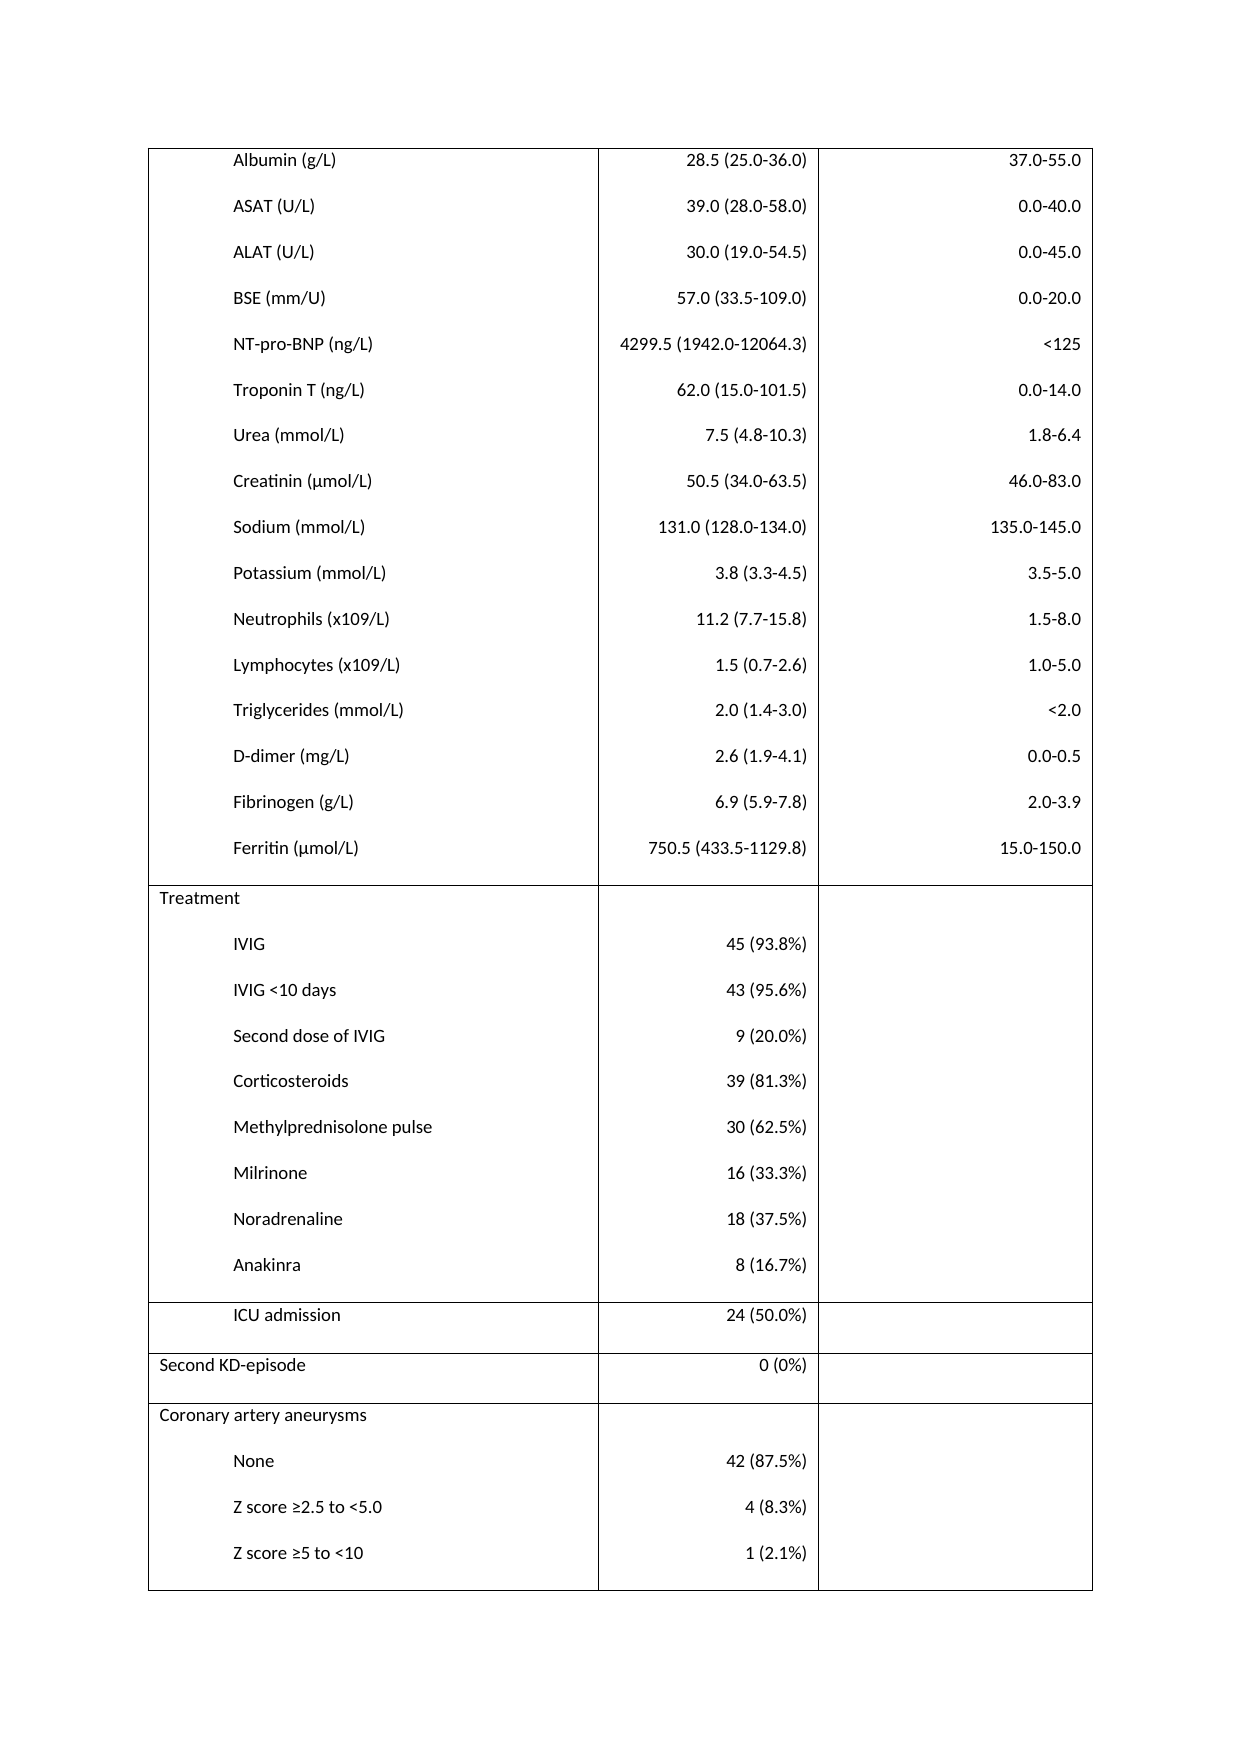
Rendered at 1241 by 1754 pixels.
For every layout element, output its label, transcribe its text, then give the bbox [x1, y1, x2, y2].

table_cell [599, 149, 818, 885]
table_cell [149, 149, 598, 885]
table_cell [819, 1404, 1092, 1590]
table_cell 24 (50.0%) [599, 1303, 818, 1352]
table_cell Second KD-episode [149, 1354, 598, 1403]
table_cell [819, 149, 1092, 885]
table_cell 45 (93.8%) 43 (95.6%) 9 (20.0%) 39 (81.3%) 30 (62.5%) 16 (33.3%) 18 (37.5%) 8 (16.7%) [599, 886, 818, 1302]
table_cell 0 (0%) [599, 1354, 818, 1403]
table_cell [819, 1354, 1092, 1403]
table_cell ICU admission [149, 1303, 598, 1352]
table_cell [819, 1303, 1092, 1352]
table_cell [819, 886, 1092, 1302]
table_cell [599, 1404, 818, 1590]
table_cell Treatment IVIG IVIG <10 days Second dose of IVIG Corticosteroids Methylprednisolone pulse Milrinone Noradrenaline Anakinra [149, 886, 598, 1302]
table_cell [149, 1404, 598, 1590]
